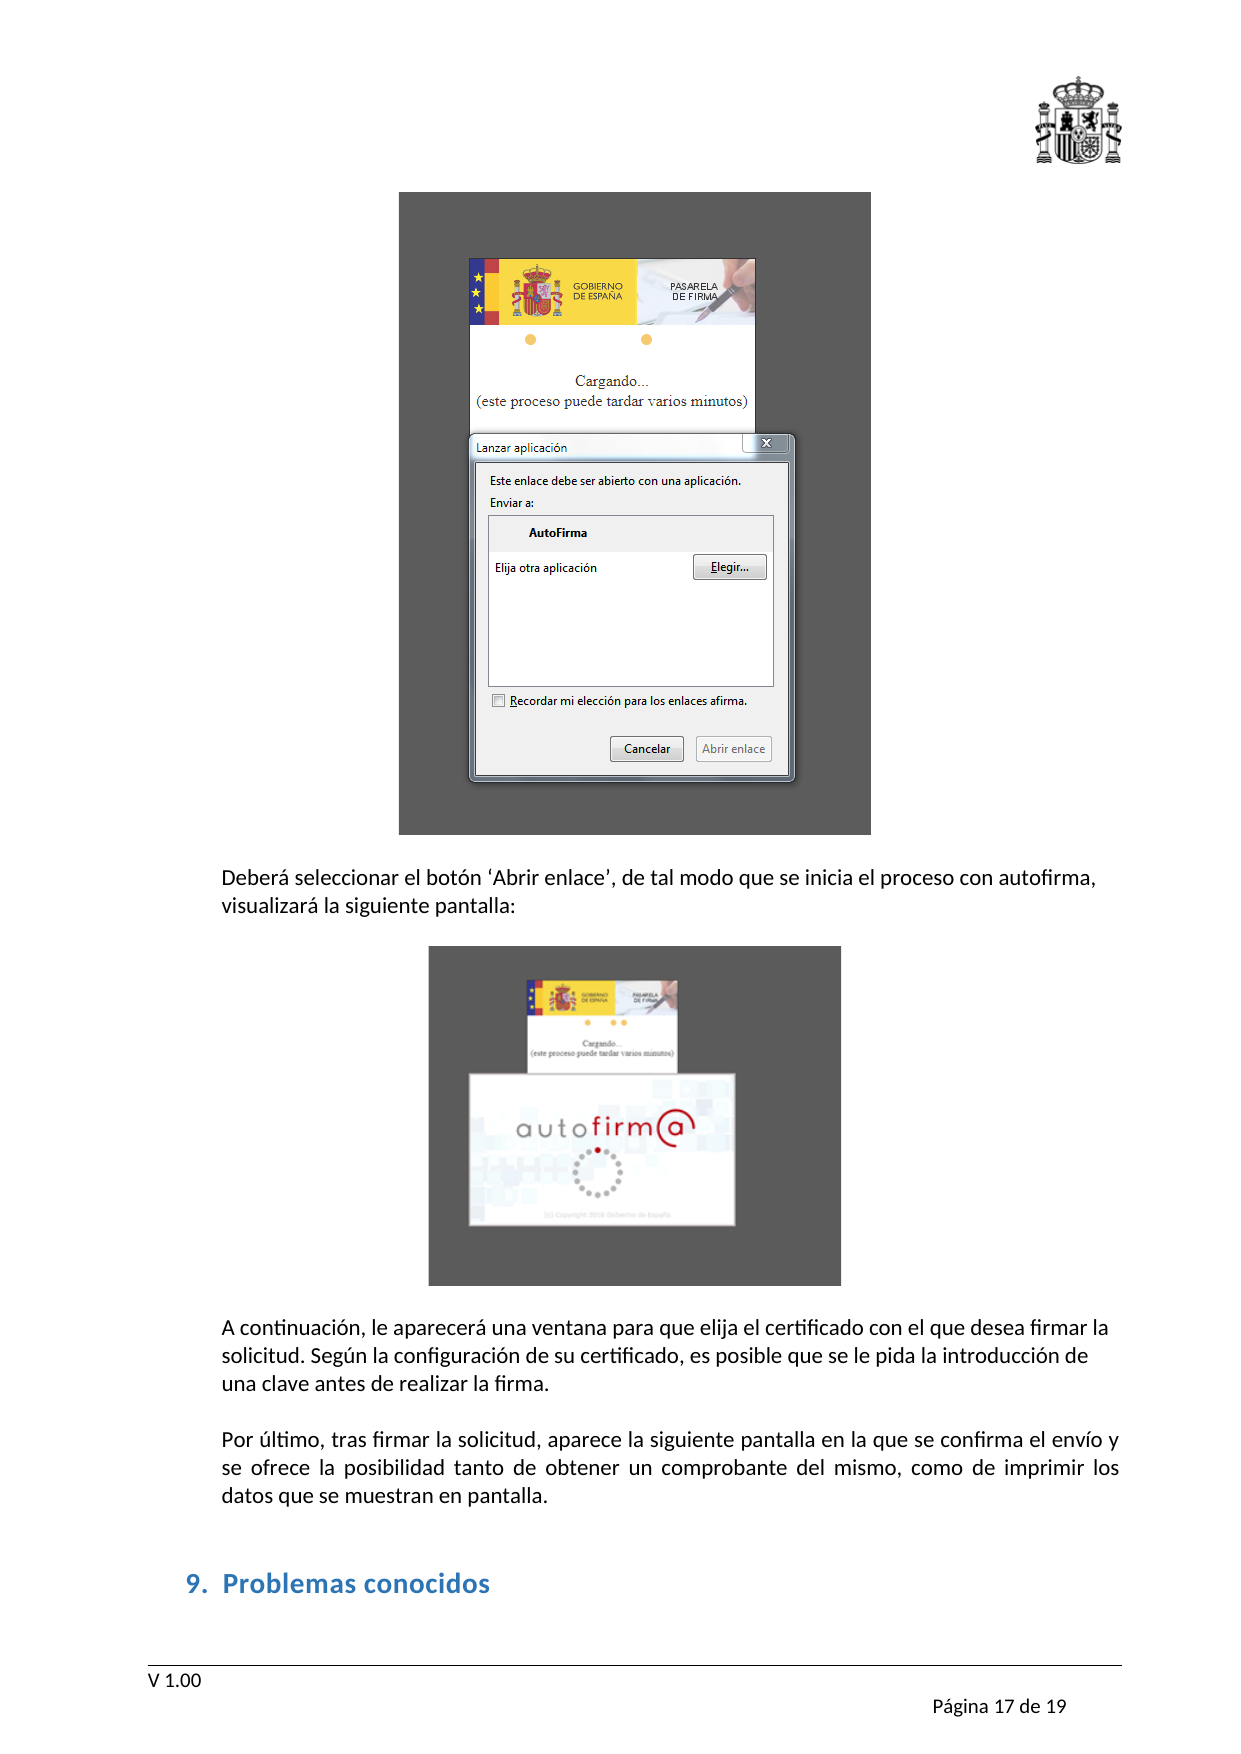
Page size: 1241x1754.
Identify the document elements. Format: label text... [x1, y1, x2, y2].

text Por último, tras firmar la solicitud, aparece la siguiente pantalla en la que se confirma el envío y se ofrece la posibilidad tanto de obtener un comprobante del mismo, como de imprimir los datos que se muestran en pantalla. [221, 1425, 1122, 1509]
text Deberá seleccionar el botón ‘Abrir enlace’, de tal modo que se inicia el proceso con autofirma, visualizará la siguiente pantalla: [221, 863, 1122, 919]
picture [398, 192, 871, 835]
subtitle Problemas conocidos [185, 1565, 1122, 1601]
picture [428, 946, 842, 1286]
picture [1034, 76, 1124, 165]
text A continuación, le aparecerá una ventana para que elija el certificado con el que desea firmar la solicitud. Según la configuración de su certificado, es posible que se le pida la introducción de una clave antes de realizar la firma. [221, 1313, 1122, 1397]
